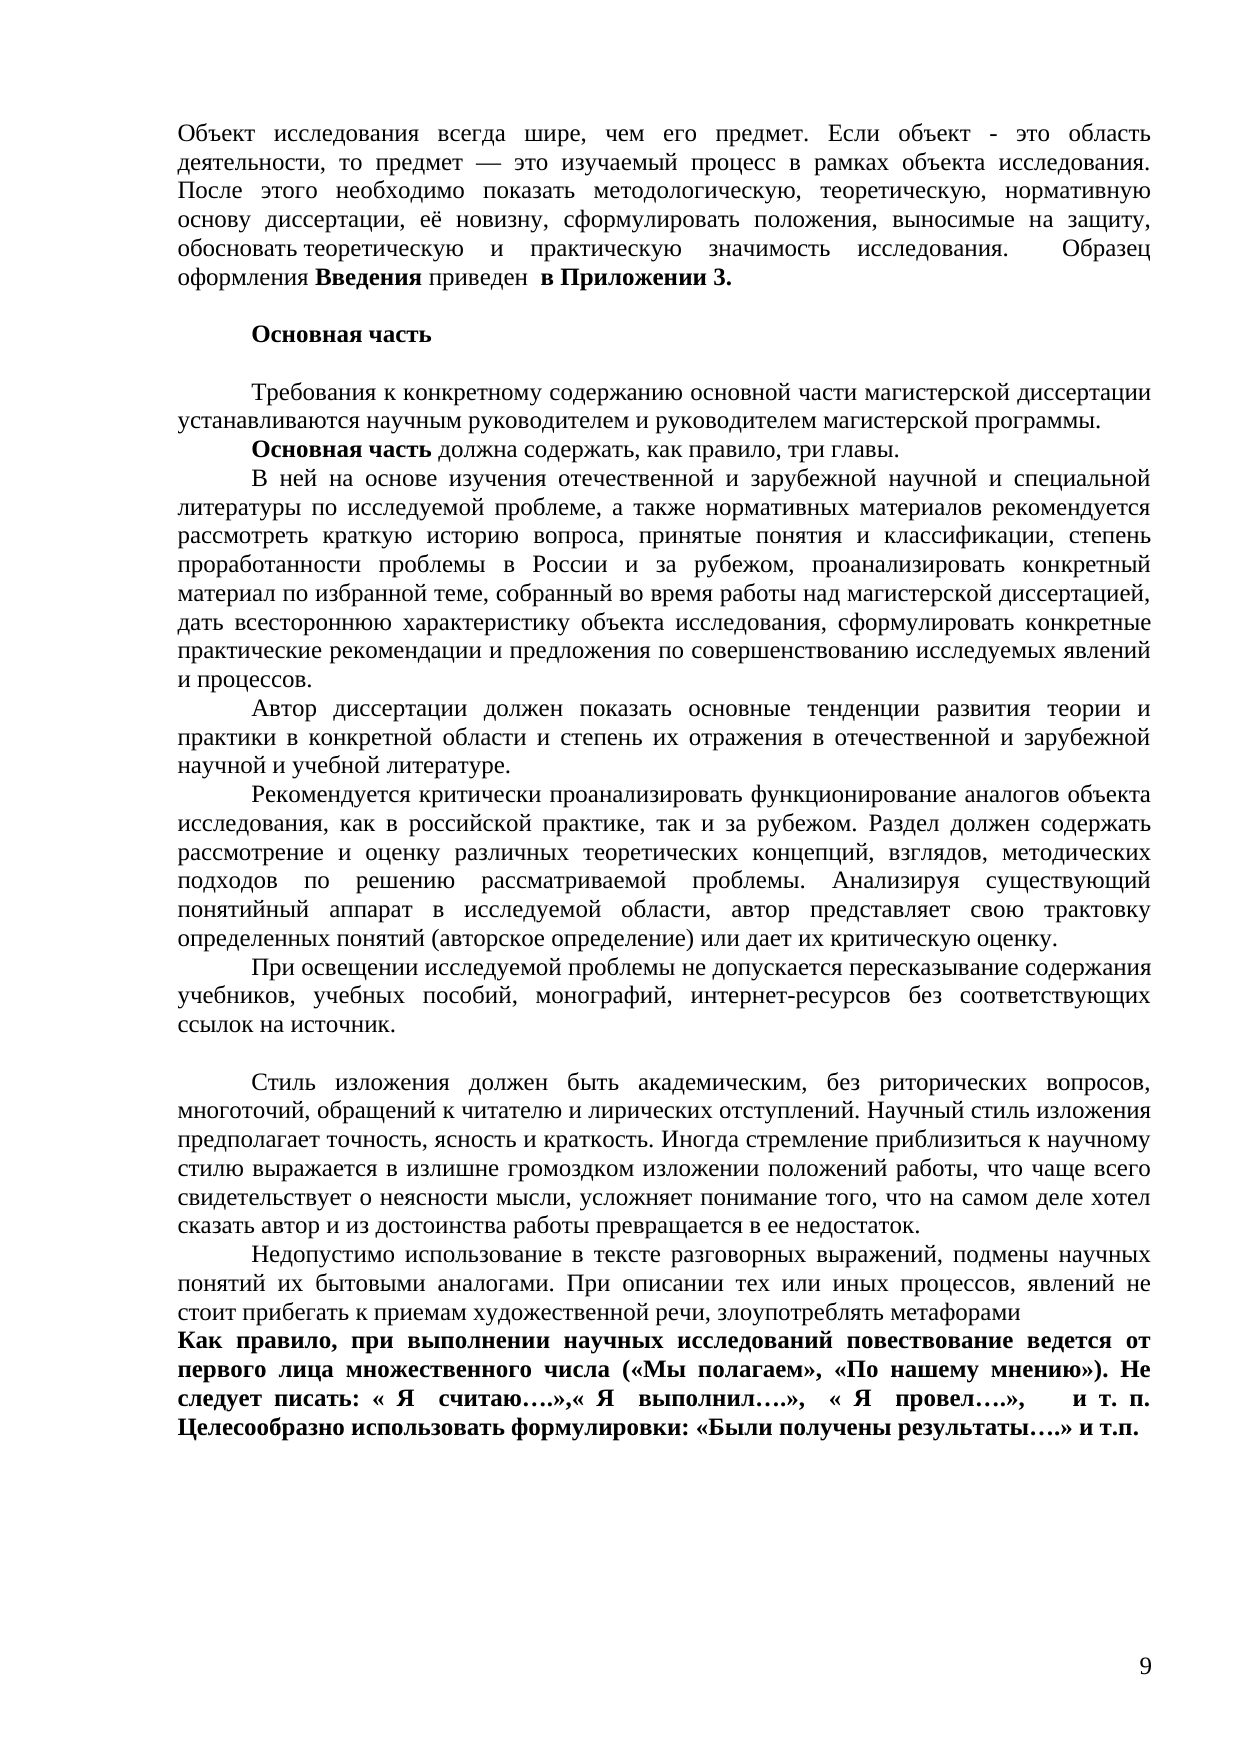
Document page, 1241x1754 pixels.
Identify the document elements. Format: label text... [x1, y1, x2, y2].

text Недопустимо использование в тексте разговорных выражений, подмены научных понятий их бытовыми аналогами. При описании тех или иных процессов, явлений не стоит прибегать к приемам художественной речи, злоупотреблять метафорами [177, 1239, 1152, 1326]
text Основная часть [177, 319, 1152, 348]
text Объект исследования всегда шире, чем его предмет. Если объект - это область деятельности, то предмет — это изучаемый процесс в рамках объекта исследования. После этого необходимо показать методологическую, теоретическую, нормативную основу диссертации, её новизну, сформулировать положения, выносимые на защиту, обосновать теоретическую и практическую значимость исследования. Образец оформления Введения приведен в Приложении 3. [177, 118, 1152, 291]
text При освещении исследуемой проблемы не допускается пересказывание содержания учебников, учебных пособий, монографий, интернет-ресурсов без соответствующих ссылок на источник. [177, 952, 1152, 1038]
text Основная часть должна содержать, как правило, три главы. [177, 434, 1152, 463]
text Требования к конкретному содержанию основной части магистерской диссертации устанавливаются научным руководителем и руководителем магистерской программы. [177, 377, 1152, 434]
text Рекомендуется критически проанализировать функционирование аналогов объекта исследования, как в российской практике, так и за рубежом. Раздел должен содержать рассмотрение и оценку различных теоретических концепций, взглядов, методических подходов по решению рассматриваемой проблемы. Анализируя существующий понятийный аппарат в исследуемой области, автор представляет свою трактовку определенных понятий (авторское определение) или дает их критическую оценку. [177, 779, 1152, 952]
text Стиль изложения должен быть академическим, без риторических вопросов, многоточий, обращений к читателю и лирических отступлений. Научный стиль изложения предполагает точность, ясность и краткость. Иногда стремление приблизиться к научному стилю выражается в излишне громоздком изложении положений работы, что чаще всего свидетельствует о неясности мысли, усложняет понимание того, что на самом деле хотел сказать автор и из достоинства работы превращается в ее недостаток. [177, 1067, 1152, 1239]
text Автор диссертации должен показать основные тенденции развития теории и практики в конкретной области и степень их отражения в отечественной и зарубежной научной и учебной литературе. [177, 693, 1152, 779]
text Как правило, при выполнении научных исследований повествование ведется от первого лица множественного числа («Мы полагаем», «По нашему мнению»). Не следует писать: « Я считаю….»,« Я выполнил….», « Я провел….», и т. п. Целесообразно использовать формулировки: «Были получены результаты….» и т.п. [177, 1326, 1152, 1441]
text В ней на основе изучения отечественной и зарубежной научной и специальной литературы по исследуемой проблеме, а также нормативных материалов рекомендуется рассмотреть краткую историю вопроса, принятые понятия и классификации, степень проработанности проблемы в России и за рубежом, проанализировать конкретный материал по избранной теме, собранный во время работы над магистерской диссертацией, дать всестороннюю характеристику объекта исследования, сформулировать конкретные практические рекомендации и предложения по совершенствованию исследуемых явлений и процессов. [177, 463, 1152, 693]
